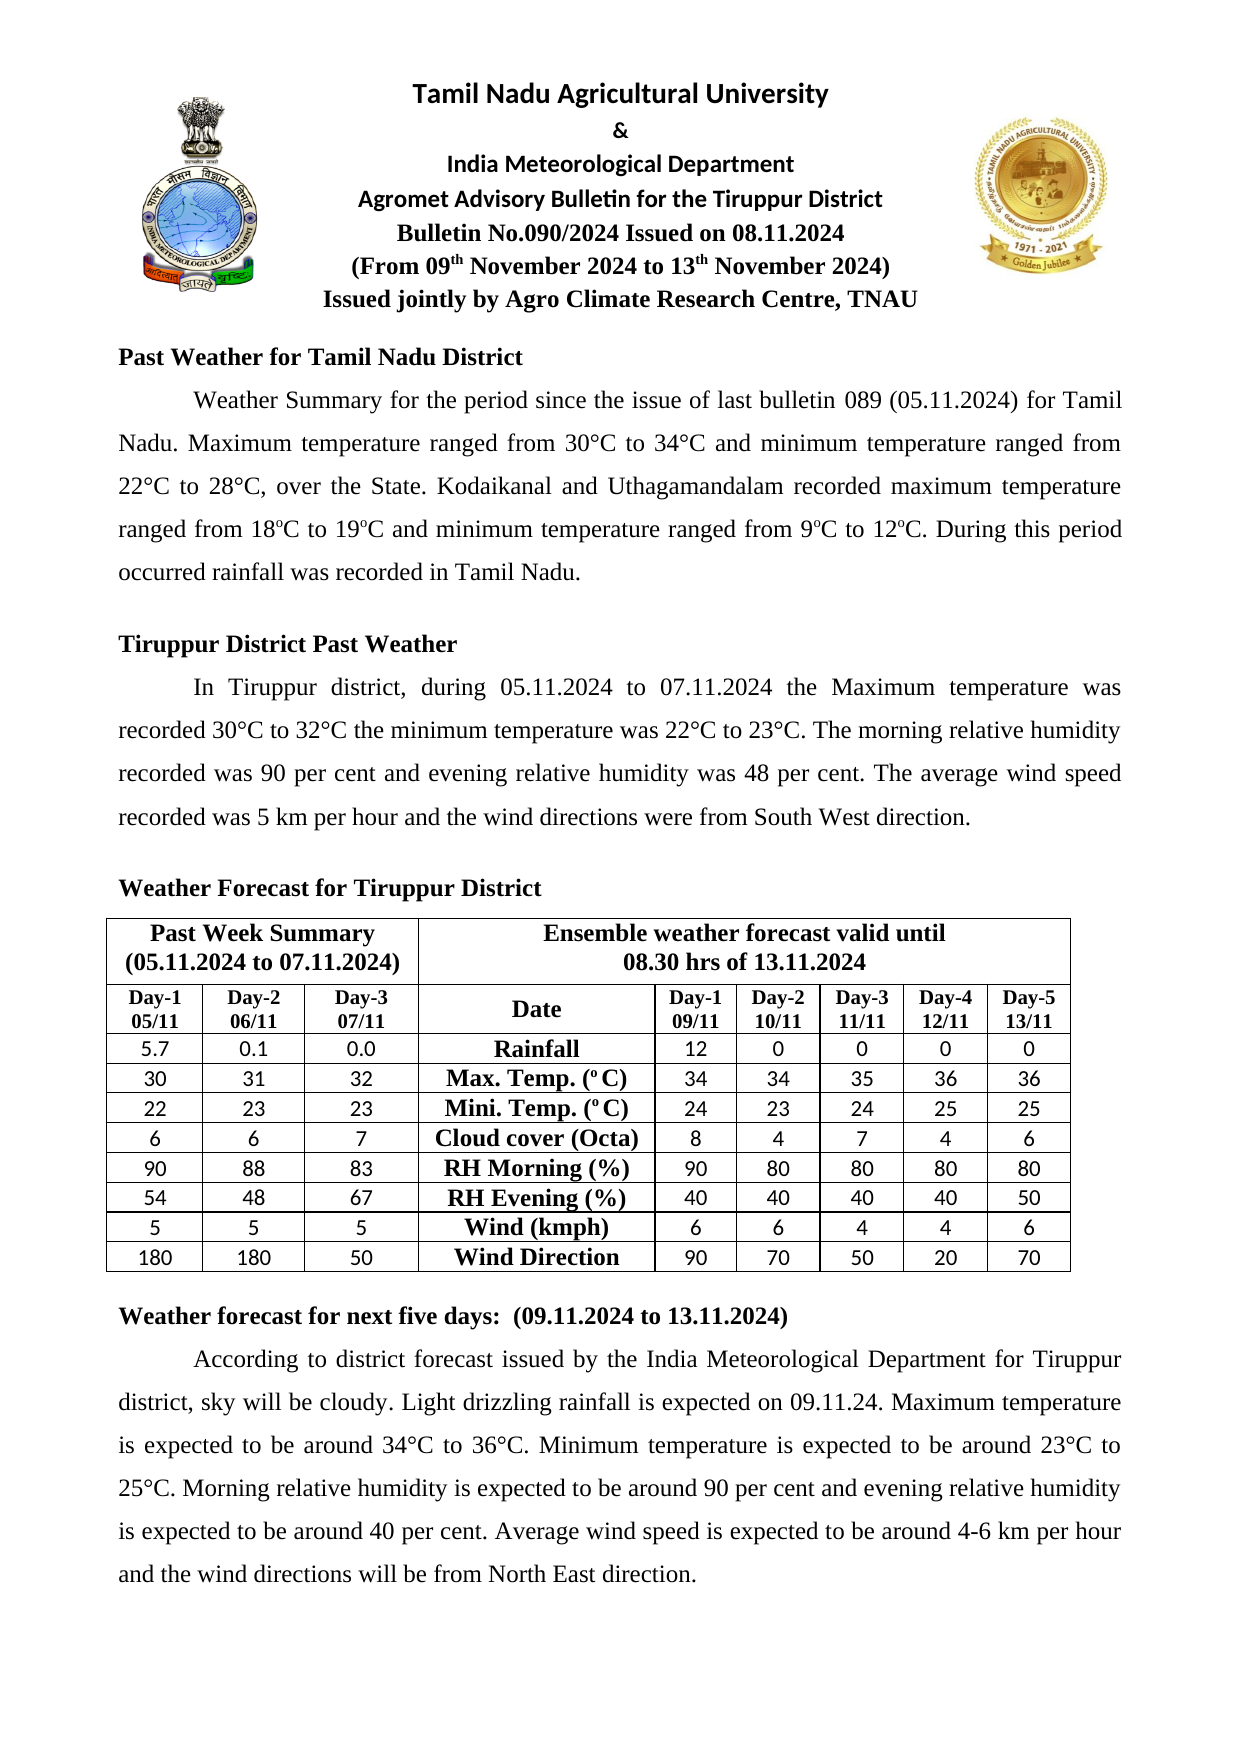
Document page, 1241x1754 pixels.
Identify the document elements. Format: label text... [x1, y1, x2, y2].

text Weather Forecast for Tiruppur District [118, 873, 1122, 902]
table_header [949, 75, 1133, 313]
table_cell Day-1 09/11 [656, 985, 736, 1033]
table_cell 36 [904, 1064, 987, 1092]
table_cell 35 [821, 1064, 903, 1092]
table_cell 6 [203, 1123, 304, 1152]
text Past Weather for Tamil Nadu District [118, 342, 1122, 370]
table_cell 7 [821, 1123, 903, 1152]
table_cell 20 [904, 1242, 987, 1271]
picture [973, 111, 1109, 277]
table_cell Wind (kmph) [419, 1213, 654, 1241]
table_cell Rainfall [419, 1034, 654, 1062]
table_cell 5 [305, 1213, 418, 1241]
table_cell 70 [988, 1242, 1070, 1271]
table_cell 0.1 [203, 1034, 304, 1062]
text Tiruppur District Past Weather [118, 629, 1122, 658]
text In Tiruppur district, during 05.11.2024 to 07.11.2024 the Maximum temperature was recorded 30°C to 32°C the minimum temperature was 22°C to 23°C. The morning relative humidity recorded was 90 per cent and evening relative humidity was 48 per cent. The average wind speed recorded was 5 km per hour and the wind directions were from South West direction. [118, 672, 1122, 830]
table_cell 12 [656, 1034, 736, 1062]
table_cell 180 [107, 1242, 202, 1271]
table_cell Date [419, 985, 654, 1033]
table_cell Mini. Temp. (o C) [419, 1093, 654, 1122]
table_cell 7 [305, 1123, 418, 1152]
table_cell 5.7 [107, 1034, 202, 1062]
table_cell 4 [737, 1123, 819, 1152]
table_cell 31 [203, 1064, 304, 1092]
table_cell 24 [821, 1093, 903, 1122]
table_cell 48 [203, 1183, 304, 1211]
table_cell 90 [656, 1242, 736, 1271]
table_cell 23 [203, 1093, 304, 1122]
table_cell 8 [656, 1123, 736, 1152]
table_cell Wind Direction [419, 1242, 654, 1271]
table_cell 67 [305, 1183, 418, 1211]
table_cell Max. Temp. (o C) [419, 1064, 654, 1092]
table_cell 50 [305, 1242, 418, 1271]
table_cell 40 [821, 1183, 903, 1211]
table_cell 80 [988, 1153, 1070, 1182]
table_cell 0.0 [305, 1034, 418, 1062]
table_header Tamil Nadu Agricultural University & India Meteorological Department Agromet Advisory Bulletin for the Tiruppur District Bulletin No.090/2024 Issued on 08.11.2024 (From 09th November 2024 to 13th November 2024) Issued jointly by Agro Climate Research Centre, TNAU [293, 75, 948, 313]
table_cell 40 [904, 1183, 987, 1211]
table_cell 80 [904, 1153, 987, 1182]
table_cell 80 [821, 1153, 903, 1182]
table_cell Cloud cover (Octa) [419, 1123, 654, 1152]
table_cell 34 [737, 1064, 819, 1092]
table_cell 80 [737, 1153, 819, 1182]
table_cell Day-4 12/11 [904, 985, 987, 1033]
table_cell 32 [305, 1064, 418, 1092]
table_cell 5 [203, 1213, 304, 1241]
table_cell Day-1 05/11 [107, 985, 202, 1033]
table_cell 6 [988, 1213, 1070, 1241]
table_cell Day-3 07/11 [305, 985, 418, 1033]
table_cell 0 [988, 1034, 1070, 1062]
table_cell RH Evening (%) [419, 1183, 654, 1211]
table_cell 50 [821, 1242, 903, 1271]
table_cell 6 [988, 1123, 1070, 1152]
table_cell 90 [656, 1153, 736, 1182]
table_cell 83 [305, 1153, 418, 1182]
table_cell Day-2 10/11 [737, 985, 819, 1033]
table_header Past Week Summary (05.11.2024 to 07.11.2024) [107, 919, 418, 983]
text Weather Summary for the period since the issue of last bulletin 089 (05.11.2024) for Tamil Nadu. Maximum temperature ranged from 30°C to 34°C and minimum temperature ranged from 22h uary °C to 28°C, over the State. Kodaikanal and Uthagamandalam recorded maximum temperature ranged from 18oC to 19oC and minimum temperature ranged from 9oC to 12oC. During this period occurred rainfall was recorded in Tamil Nadu. [118, 385, 1122, 586]
table_cell Day-3 11/11 [821, 985, 903, 1033]
table_cell 36 [988, 1064, 1070, 1092]
table_cell 4 [904, 1213, 987, 1241]
table_cell 54 [107, 1183, 202, 1211]
table_cell 70 [737, 1242, 819, 1271]
table_cell 6 [737, 1213, 819, 1241]
table_cell 34 [656, 1064, 736, 1092]
table_cell 0 [737, 1034, 819, 1062]
table_cell Day-2 06/11 [203, 985, 304, 1033]
table_cell RH Morning (%) [419, 1153, 654, 1182]
text Weather forecast for next five days: (09.11.2024 to 13.11.2024) [118, 1301, 1122, 1329]
table_cell 6 [656, 1213, 736, 1241]
table_cell 22 [107, 1093, 202, 1122]
table_cell 25 [904, 1093, 987, 1122]
table_cell 40 [656, 1183, 736, 1211]
table_cell 0 [821, 1034, 903, 1062]
table_cell 88 [203, 1153, 304, 1182]
table_cell 0 [904, 1034, 987, 1062]
table_cell 180 [203, 1242, 304, 1271]
table_cell Day-5 13/11 [988, 985, 1070, 1033]
table_cell 4 [904, 1123, 987, 1152]
table_cell 6 [107, 1123, 202, 1152]
table_cell 40 [737, 1183, 819, 1211]
table_header Ensemble weather forecast valid until 08.30 hrs of 13.11.2024 [419, 919, 1070, 983]
table_cell 23 [737, 1093, 819, 1122]
table_cell 4 [821, 1213, 903, 1241]
text According to district forecast issued by the India Meteorological Department for Tiruppur district, sky will be cloudy. Light drizzling rainfall is expected on 09.11.24. Maximum temperature is expected to be around 34°C to 36°C. Minimum temperature is expected to be around 23°C to 25°C. Morning relative humidity is expected to be around 90 per cent and evening relative humidity is expected to be around 40 per cent. Average wind speed is expected to be around 4-6 km per hour and the wind directions will be from North East direction. [118, 1344, 1122, 1588]
table_cell 90 [107, 1153, 202, 1182]
table_cell 30 [107, 1064, 202, 1092]
table_cell 23 [305, 1093, 418, 1122]
table_cell 5 [107, 1213, 202, 1241]
table_header [107, 75, 293, 313]
table_cell 25 [988, 1093, 1070, 1122]
table_cell 24 [656, 1093, 736, 1122]
picture [138, 96, 261, 292]
table_cell 50 [988, 1183, 1070, 1211]
